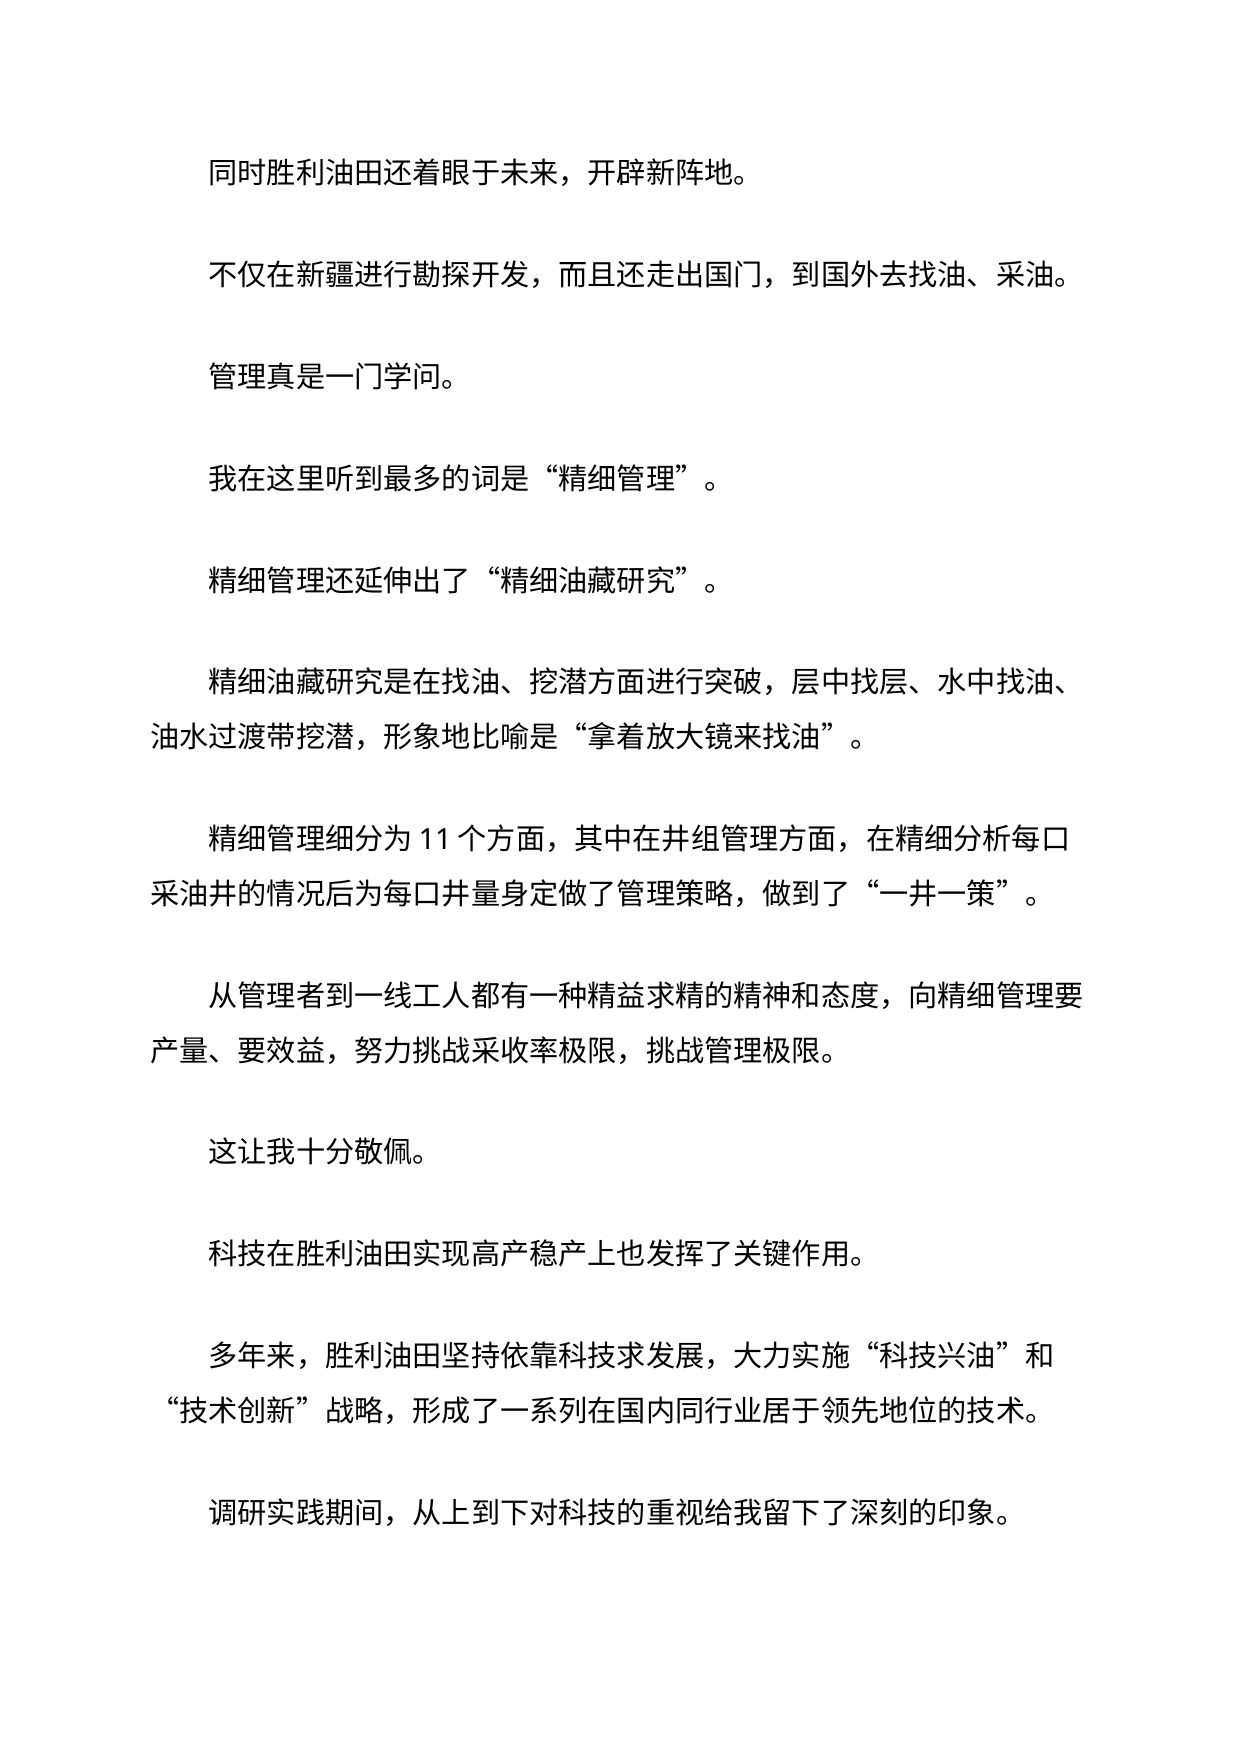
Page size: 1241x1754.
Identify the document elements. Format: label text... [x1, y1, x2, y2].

text 科技在胜利油田实现高产稳产上也发挥了关键作用。 [150, 1231, 1090, 1273]
text 管理真是一门学问。 [150, 353, 1090, 396]
text 从管理者到一线工人都有一种精益求精的精神和态度，向精细管理要产量、要效益，努力挑战采收率极限，挑战管理极限。 [150, 972, 1090, 1069]
text 同时胜利油田还着眼于未来，开辟新阵地。 [150, 150, 1090, 192]
text 调研实践期间，从上到下对科技的重视给我留下了深刻的印象。 [150, 1489, 1090, 1531]
text 精细管理细分为11个方面，其中在井组管理方面，在精细分析每口采油井的情况后为每口井量身定做了管理策略，做到了“一井一策”。 [150, 816, 1090, 913]
text 精细油藏研究是在找油、挖潜方面进行突破，层中找层、水中找油、油水过渡带挖潜，形象地比喻是“拿着放大镜来找油”。 [150, 659, 1090, 756]
text 精细管理还延伸出了“精细油藏研究”。 [150, 557, 1090, 599]
text 多年来，胜利油田坚持依靠科技求发展，大力实施“科技兴油”和“技术创新”战略，形成了一系列在国内同行业居于领先地位的技术。 [150, 1332, 1090, 1430]
text 我在这里听到最多的词是“精细管理”。 [150, 455, 1090, 498]
text 这让我十分敬佩。 [150, 1129, 1090, 1171]
text 不仅在新疆进行勘探开发，而且还走出国门，到国外去找油、采油。 [150, 252, 1090, 294]
